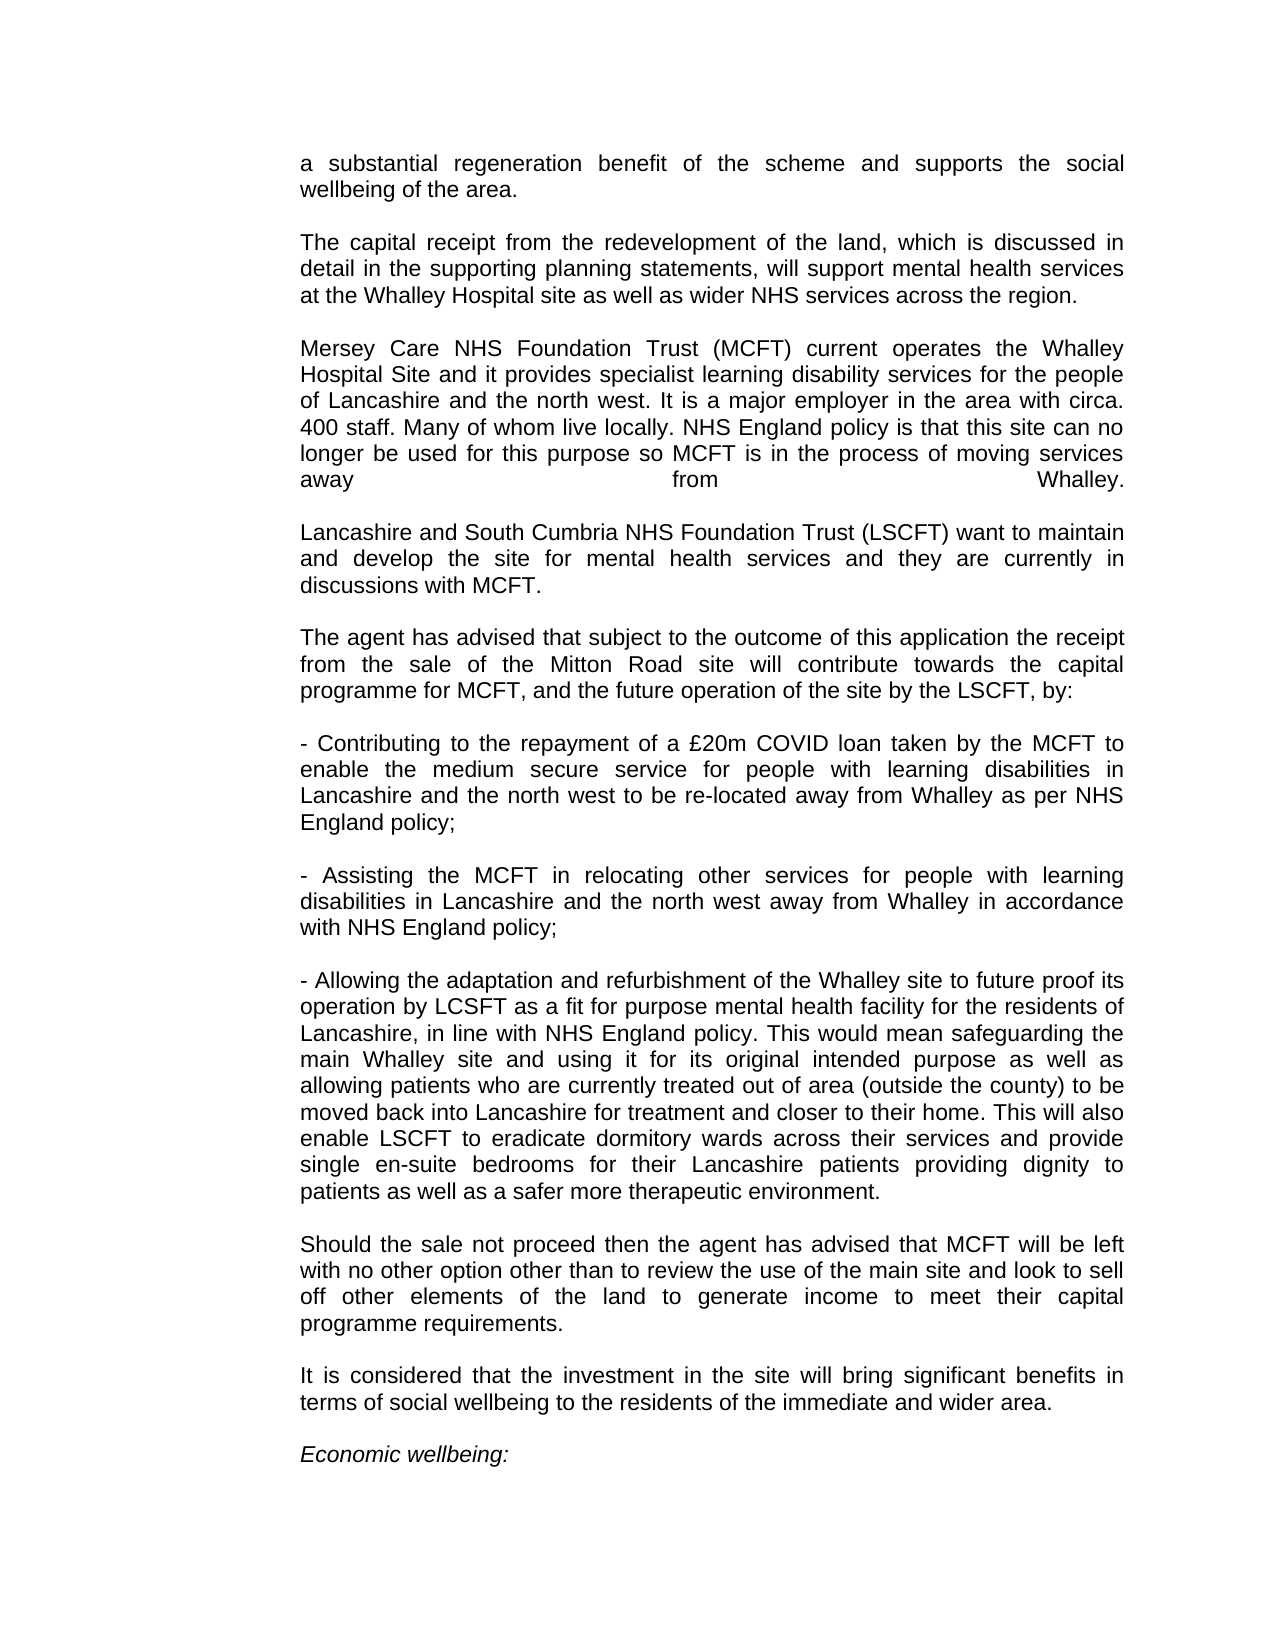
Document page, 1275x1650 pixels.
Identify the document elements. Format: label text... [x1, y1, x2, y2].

text The agent has advised that subject to the outcome of this application the receipt from the sale of the Mitton Road site will contribute towards the capital programme for MCFT, and the future operation of the site by the LSCFT, by: [225, 624, 1125, 703]
text It is considered that the investment in the site will bring significant benefits in terms of social wellbeing to the residents of the immediate and wider area. [300, 1362, 1125, 1415]
text - Allowing the adaptation and refurbishment of the Whalley site to future proof its operation by LCSFT as a fit for purpose mental health facility for the residents of Lancashire, in line with NHS England policy. This would mean safeguarding the main Whalley site and using it for its original intended purpose as well as allowing patients who are currently treated out of area (outside the county) to be moved back into Lancashire for treatment and closer to their home. This will also enable LSCFT to eradicate dormitory wards across their services and provide single en-suite bedrooms for their Lancashire patients providing dignity to patients as well as a safer more therapeutic environment. [300, 967, 1125, 1204]
text Mersey Care NHS Foundation Trust (MCFT) current operates the Whalley Hospital Site and it provides specialist learning disability services for the people of Lancashire and the north west. It is a major employer in the area with circa. 400 staff. Many of whom live locally. NHS England policy is that this site can no longer be used for this purpose so MCFT is in the process of moving services away from Whalley. [225, 334, 1125, 519]
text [225, 150, 1125, 203]
text - Contributing to the repayment of a £20m COVID loan taken by the MCFT to enable the medium secure service for people with learning disabilities in Lancashire and the north west to be re-located away from Whalley as per NHS England policy; [300, 730, 1125, 835]
text Lancashire and South Cumbria NHS Foundation Trust (LSCFT) want to maintain and develop the site for mental health services and they are currently in discussions with MCFT. [225, 519, 1125, 598]
text Economic wellbeing: [225, 1441, 1125, 1468]
text Should the sale not proceed then the agent has advised that MCFT will be left with no other option other than to review the use of the main site and look to sell off other elements of the land to generate income to meet their capital programme requirements. [300, 1231, 1125, 1336]
text - Assisting the MCFT in relocating other services for people with learning disabilities in Lancashire and the north west away from Whalley in accordance with NHS England policy; [300, 862, 1125, 941]
text The capital receipt from the redevelopment of the land, which is discussed in detail in the supporting planning statements, will support mental health services at the Whalley Hospital site as well as wider NHS services across the region. [225, 229, 1125, 308]
